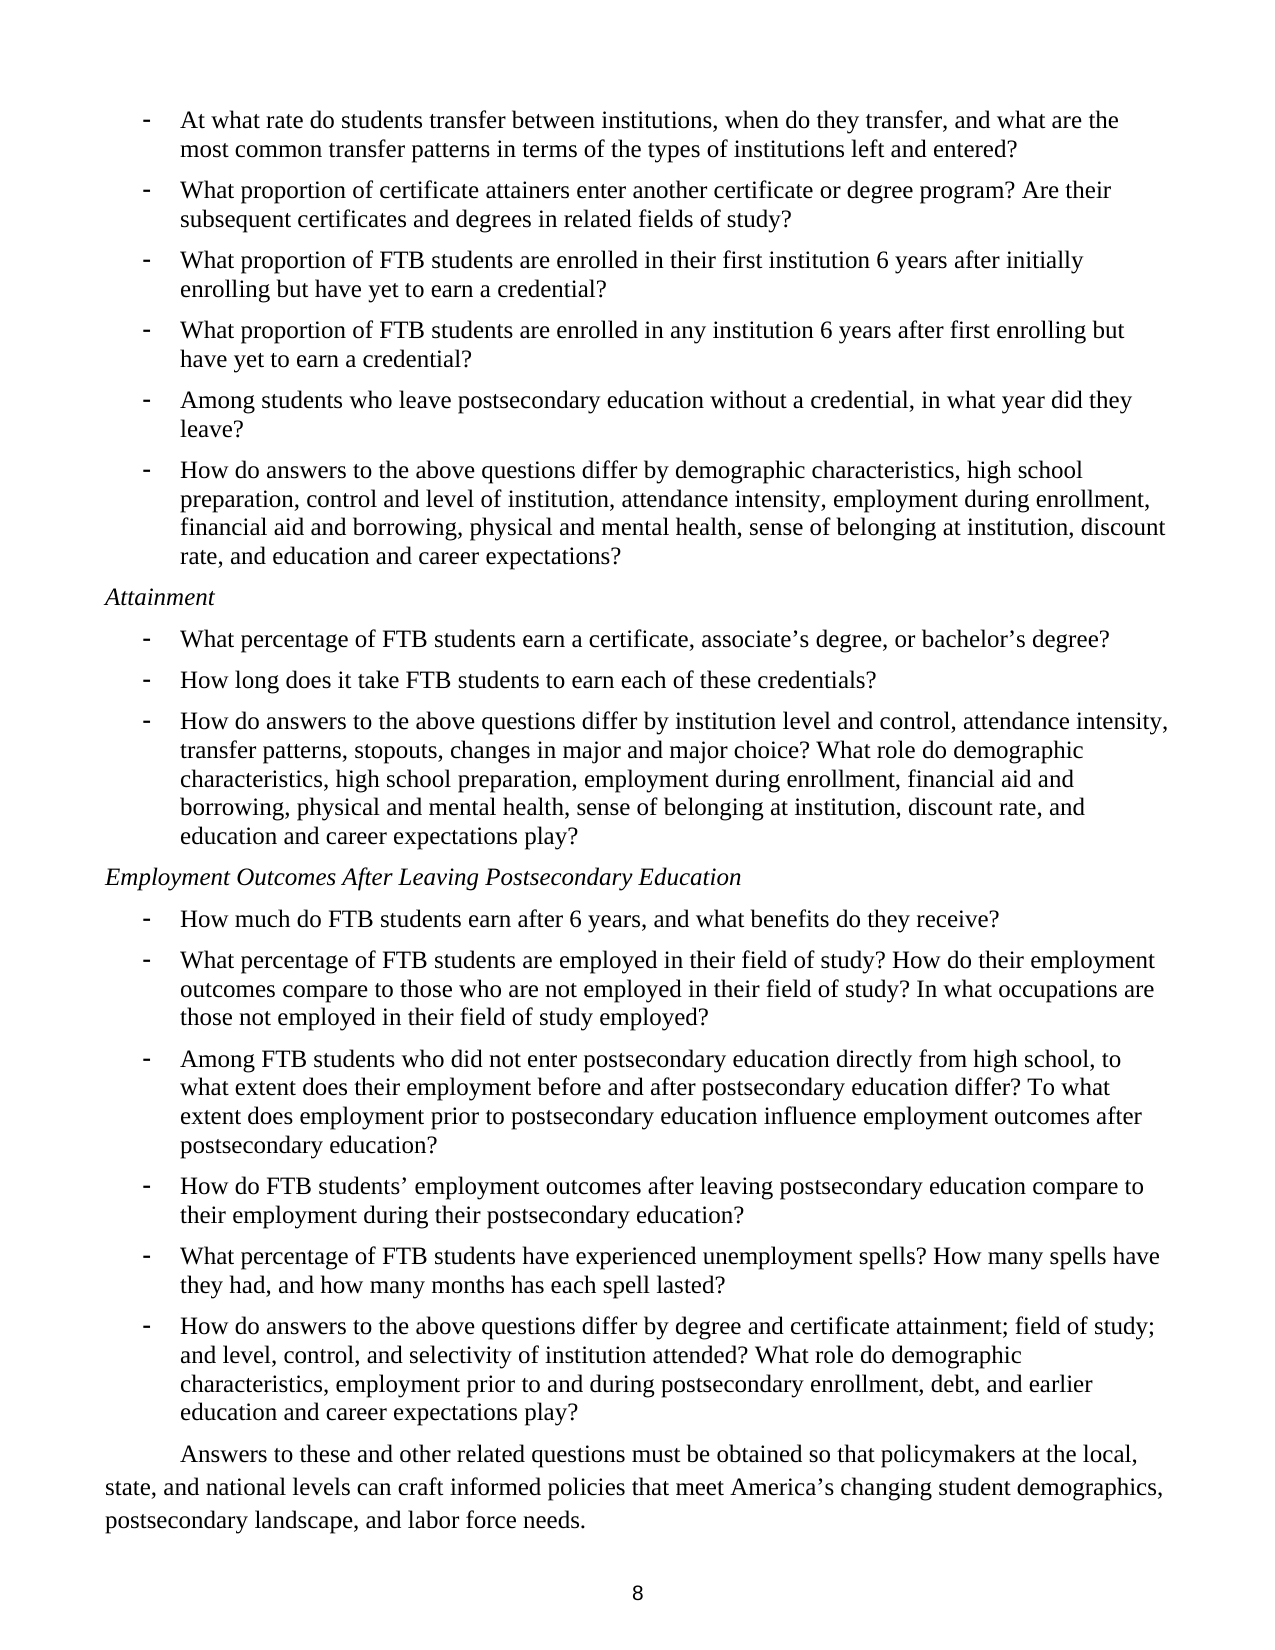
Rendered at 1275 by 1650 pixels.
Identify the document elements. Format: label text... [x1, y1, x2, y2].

text Employment Outcomes After Leaving Postsecondary Education [105, 862, 1170, 891]
text How do answers to the above questions differ by demographic characteristics, high school preparation, control and level of institution, attendance intensity, employment during enrollment, financial aid and borrowing, physical and mental health, sense of belonging at institution, discount rate, and education and career expectations? [142, 455, 1170, 570]
text What proportion of FTB students are enrolled in their first institution 6 years after initially enrolling but have yet to earn a credential? [142, 245, 1170, 302]
text How do FTB students’ employment outcomes after leaving postsecondary education compare to their employment during their postsecondary education? [142, 1171, 1170, 1229]
text How do answers to the above questions differ by institution level and control, attendance intensity, transfer patterns, stopouts, changes in major and major choice? What role do demographic characteristics, high school preparation, employment during enrollment, financial aid and borrowing, physical and mental health, sense of belonging at institution, discount rate, and education and career expectations play? [142, 706, 1170, 850]
text At what rate do students transfer between institutions, when do they transfer, and what are the most common transfer patterns in terms of the types of institutions left and entered? [142, 105, 1170, 162]
text What proportion of FTB students are enrolled in any institution 6 years after first enrolling but have yet to earn a credential? [142, 315, 1170, 372]
text Attainment [105, 582, 1170, 611]
text Among FTB students who did not enter postsecondary education directly from high school, to what extent does their employment before and after postsecondary education differ? To what extent does employment prior to postsecondary education influence employment outcomes after postsecondary education? [142, 1044, 1170, 1159]
text What percentage of FTB students are employed in their field of study? How do their employment outcomes compare to those who are not employed in their field of study? In what occupations are those not employed in their field of study employed? [142, 945, 1170, 1031]
text How do answers to the above questions differ by degree and certificate attainment; field of study; and level, control, and selectivity of institution attended? What role do demographic characteristics, employment prior to and during postsecondary enrollment, debt, and earlier education and career expectations play? [142, 1311, 1170, 1426]
text How much do FTB students earn after 6 years, and what benefits do they receive? [142, 904, 1170, 932]
text Among students who leave postsecondary education without a credential, in what year did they leave? [142, 385, 1170, 442]
text How long does it take FTB students to earn each of these credentials? [142, 665, 1170, 694]
text Answers to these and other related questions must be obtained so that policymakers at the local, state, and national levels can craft informed policies that meet America’s changing student demographics, postsecondary landscape, and labor force needs. [105, 1439, 1170, 1533]
text What percentage of FTB students have experienced unemployment spells? How many spells have they had, and how many months has each spell lasted? [142, 1241, 1170, 1299]
text What percentage of FTB students earn a certificate, associate’s degree, or bachelor’s degree? [142, 624, 1170, 652]
text What proportion of certificate attainers enter another certificate or degree program? Are their subsequent certificates and degrees in related fields of study? [142, 175, 1170, 232]
